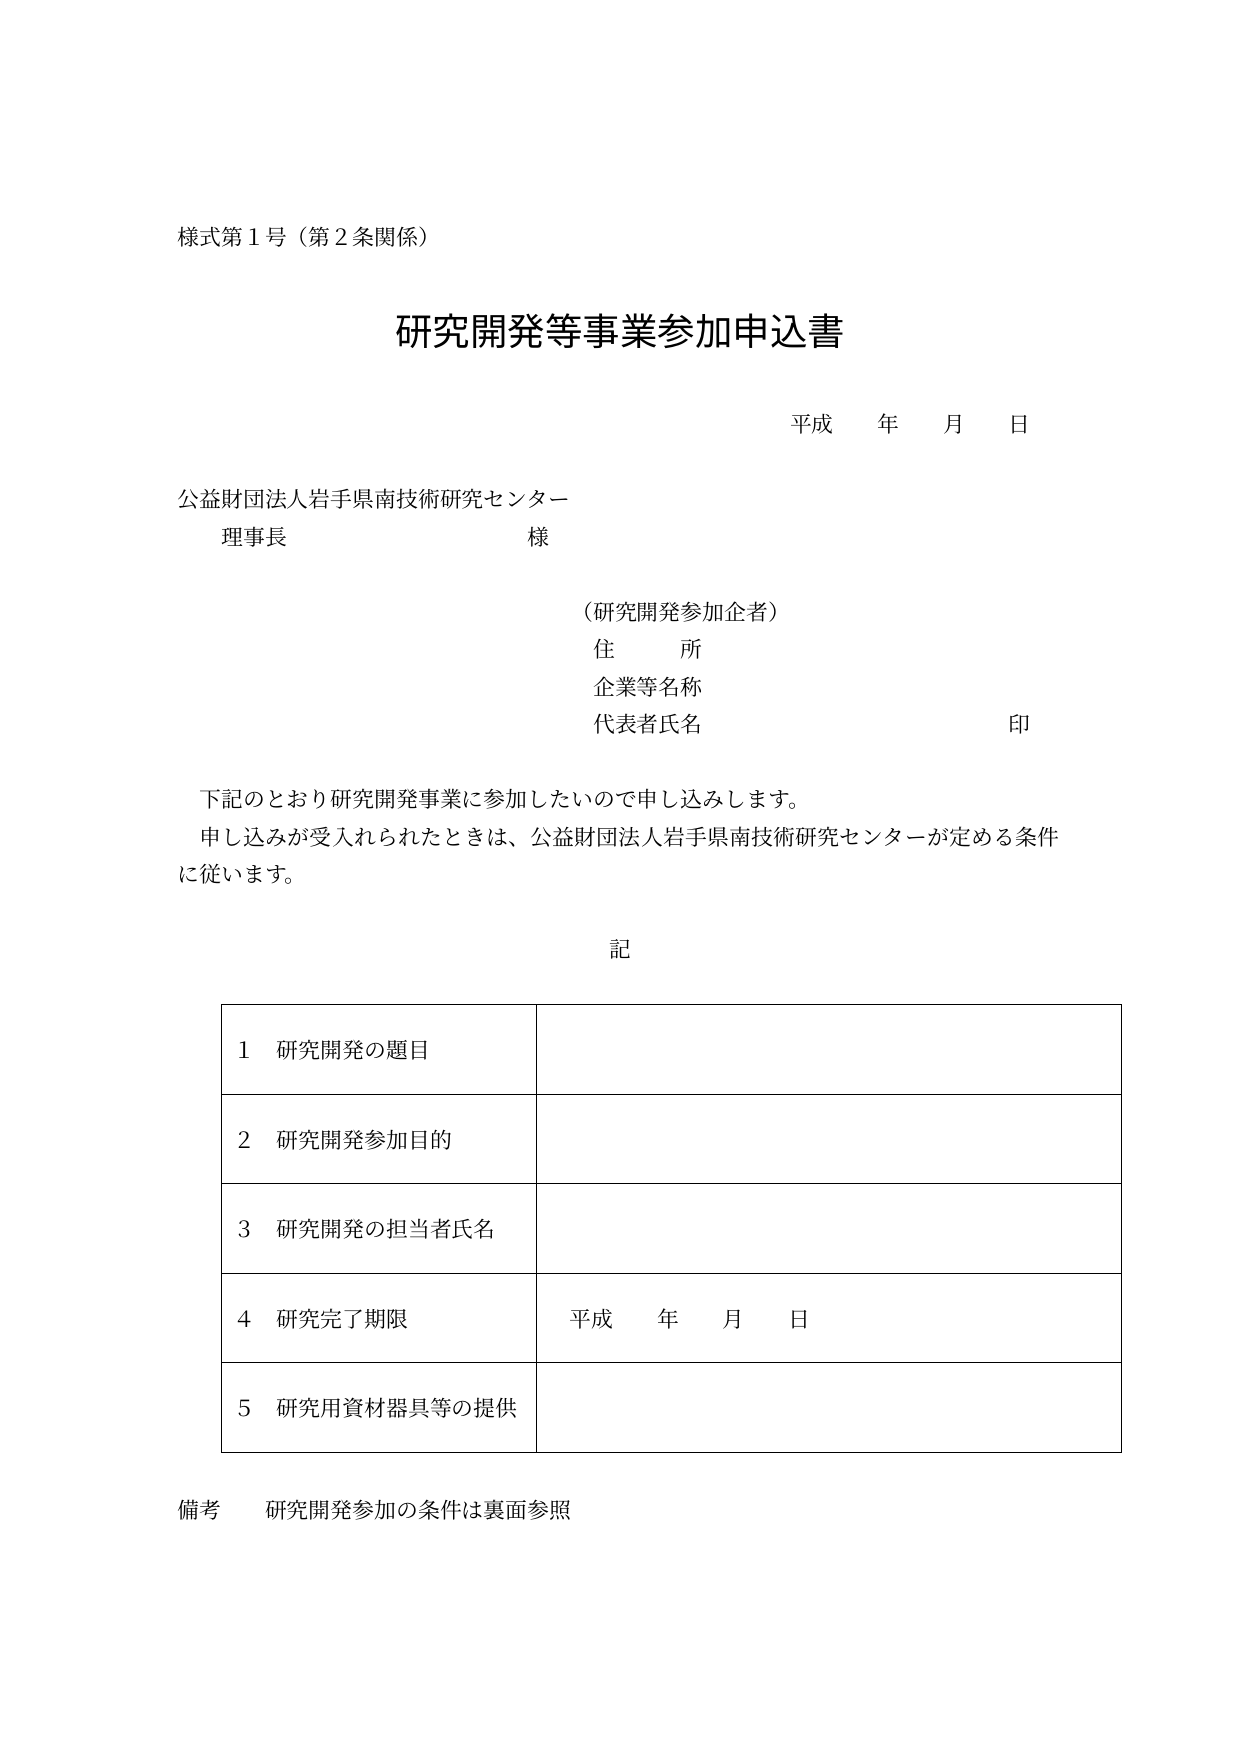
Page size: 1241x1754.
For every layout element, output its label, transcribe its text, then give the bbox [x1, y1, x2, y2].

table_cell [537, 1095, 1121, 1183]
text 研究開発等事業参加申込書 [177, 292, 1063, 367]
table_cell ３ 研究開発の担当者氏名 [222, 1184, 536, 1273]
text 下記のとおり研究開発事業に参加したいので申し込みします。 [177, 779, 1063, 817]
text 申し込みが受入れられたときは、公益財団法人岩手県南技術研究センターが定める条件に従います。 [177, 817, 1063, 892]
table_cell [537, 1184, 1121, 1273]
table_cell 平成 年 月 日 [537, 1274, 1121, 1362]
table_cell ５ 研究用資材器具等の提供 [222, 1363, 536, 1452]
text 様式第１号（第２条関係） [177, 217, 1063, 254]
text 住 所 [177, 629, 1063, 667]
text 理事長 様 [177, 517, 1063, 554]
text （研究開発参加企者） [177, 592, 1063, 629]
text 代表者氏名 印 [177, 704, 1063, 742]
table_header １ 研究開発の題目 [222, 1005, 536, 1094]
text 備考 研究開発参加の条件は裏面参照 [177, 1490, 1063, 1528]
text 公益財団法人岩手県南技術研究センター [177, 479, 1063, 517]
table_cell ４ 研究完了期限 [222, 1274, 536, 1362]
text 平成 年 月 日 [177, 404, 1063, 442]
table_header [537, 1005, 1121, 1094]
table_cell [537, 1363, 1121, 1452]
table_cell ２ 研究開発参加目的 [222, 1095, 536, 1183]
text 記 [177, 929, 1063, 967]
text 企業等名称 [177, 667, 1063, 704]
